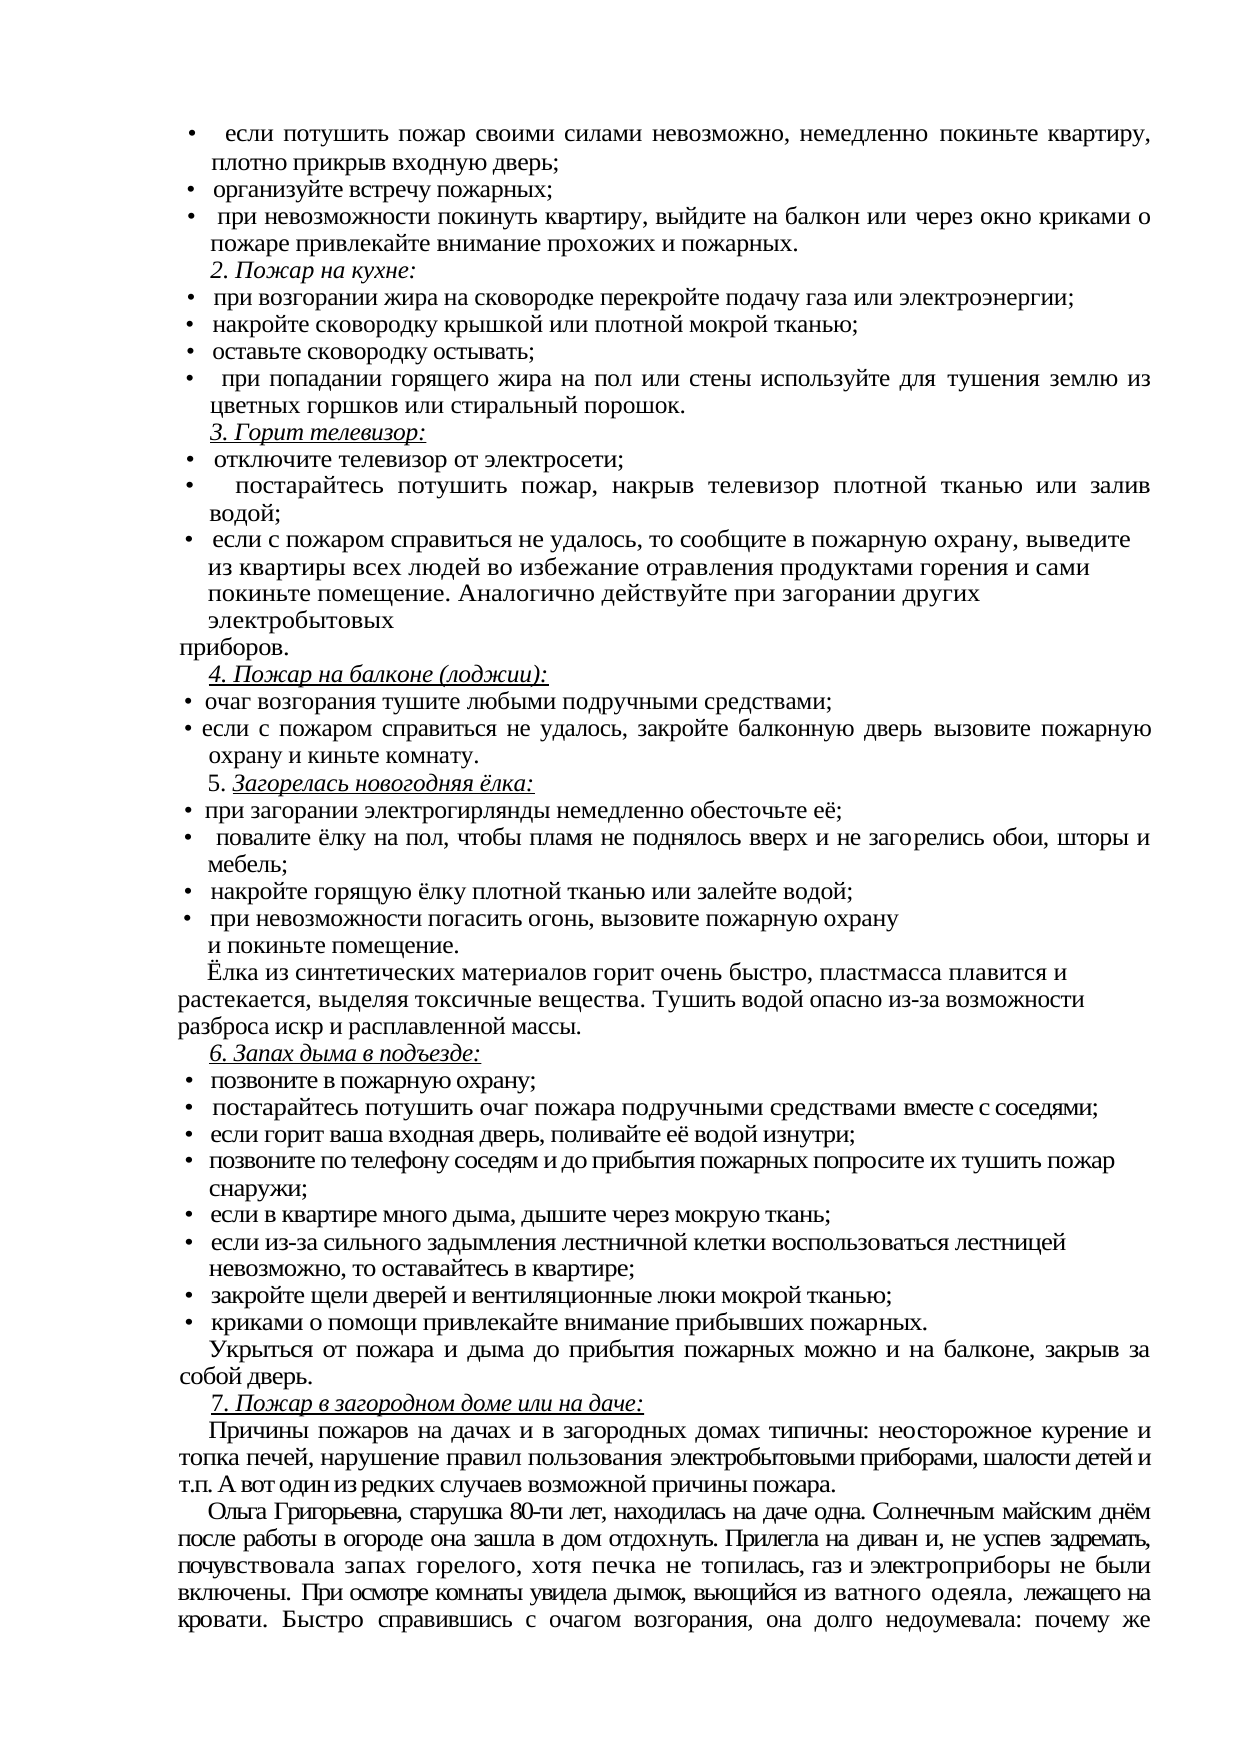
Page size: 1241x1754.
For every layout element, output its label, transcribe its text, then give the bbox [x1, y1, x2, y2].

text • повалите ёлку на пол, чтобы пламя не поднялось вверх и не загорелись обои, шторы и мебель; [183, 824, 1151, 878]
text • при возгорании жира на сковородке перекройте подачу газа или электроэнергии; [186, 283, 1151, 311]
text приборов. [179, 634, 1152, 661]
text • если потушить пожар своими силами невозможно, немедленно покиньте квартиру, плотно прикрыв входную дверь; [187, 118, 1151, 176]
text Причины пожаров на дачах и в загородных домах типичны: неосторожное курение и топка печей, нарушение правил пользования электробытовыми приборами, шалости детей и т.п. А вот один из редких случаев возможной причины пожара. [179, 1417, 1152, 1498]
text Ёлка из синтетических материалов горит очень быстро, пластмасса плавится и растекается, выделяя токсичные вещества. Тушить водой опасно из-за возможности разброса искр и расплавленной массы. [177, 958, 1152, 1039]
text • закройте щели дверей и вентиляционные люки мокрой тканью; [184, 1282, 1152, 1309]
text • если из-за сильного задымления лестничной клетки воспользоваться лестницей невозможно, то оставайтесь в квартире; [184, 1228, 1152, 1282]
text • накройте сковородку крышкой или плотной мокрой тканью; [185, 311, 1152, 337]
text • если с пожаром справиться не удалось, то сообщите в пожарную охрану, выведите из квартиры всех людей во избежание отравления продуктами горения и сами покиньте помещение. Аналогично действуйте при загорании других электробытовых [184, 526, 1152, 634]
text 4. Пожар на балконе (лоджии): [208, 661, 1152, 688]
text 3. Горит телевизор: [210, 418, 1152, 445]
text Укрыться от пожара и дыма до прибытия пожарных можно и на балконе, закрыв за собой дверь. [179, 1336, 1152, 1390]
text 6. Запах дыма в подъезде: [209, 1039, 1152, 1066]
text • позвоните в пожарную охрану; [184, 1066, 1152, 1093]
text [177, 1498, 1151, 1633]
text • при невозможности погасить огонь, вызовите пожарную охрану [183, 904, 1152, 932]
text • если в квартире много дыма, дышите через мокрую ткань; [184, 1201, 1152, 1228]
text • накройте горящую ёлку плотной тканью или залейте водой; [183, 878, 1152, 904]
text • криками о помощи привлекайте внимание прибывших пожарных. [184, 1309, 1152, 1336]
text 2. Пожар на кухне: [210, 257, 1152, 283]
text • организуйте встречу пожарных; [186, 176, 1152, 203]
text • очаг возгорания тушите любыми подручными средствами; [183, 688, 1152, 715]
text • позвоните по телефону соседям и до прибытия пожарных попросите их тушить пожар снаружи; [184, 1147, 1152, 1201]
text • при невозможности покинуть квартиру, выйдите на балкон или через окно криками о пожаре привлекайте внимание прохожих и пожарных. [187, 203, 1151, 257]
text 5. Загорелась новогодняя ёлка: [207, 770, 1152, 797]
text • при загорании электрогирлянды немедленно обесточьте её; [183, 797, 1152, 824]
text • постарайтесь потушить пожар, накрыв телевизор плотной тканью или залив водой; [185, 472, 1151, 526]
text • при попадании горящего жира на пол или стены используйте для тушения землю из цветных горшков или стиральный порошок. [185, 364, 1151, 418]
text • если с пожаром справиться не удалось, закройте балконную дверь вызовите пожарную охрану и киньте комнату. [184, 715, 1152, 769]
text • постарайтесь потушить очаг пожара подручными средствами вместе с соседями; [184, 1093, 1152, 1120]
text • оставьте сковородку остывать; [186, 337, 1152, 364]
text • если горит ваша входная дверь, поливайте её водой изнутри; [184, 1120, 1152, 1147]
text 7. Пожар в загородном доме или на даче: [211, 1390, 1152, 1417]
text • отключите телевизор от электросети; [185, 445, 1152, 472]
text и покиньте помещение. [207, 932, 1152, 958]
